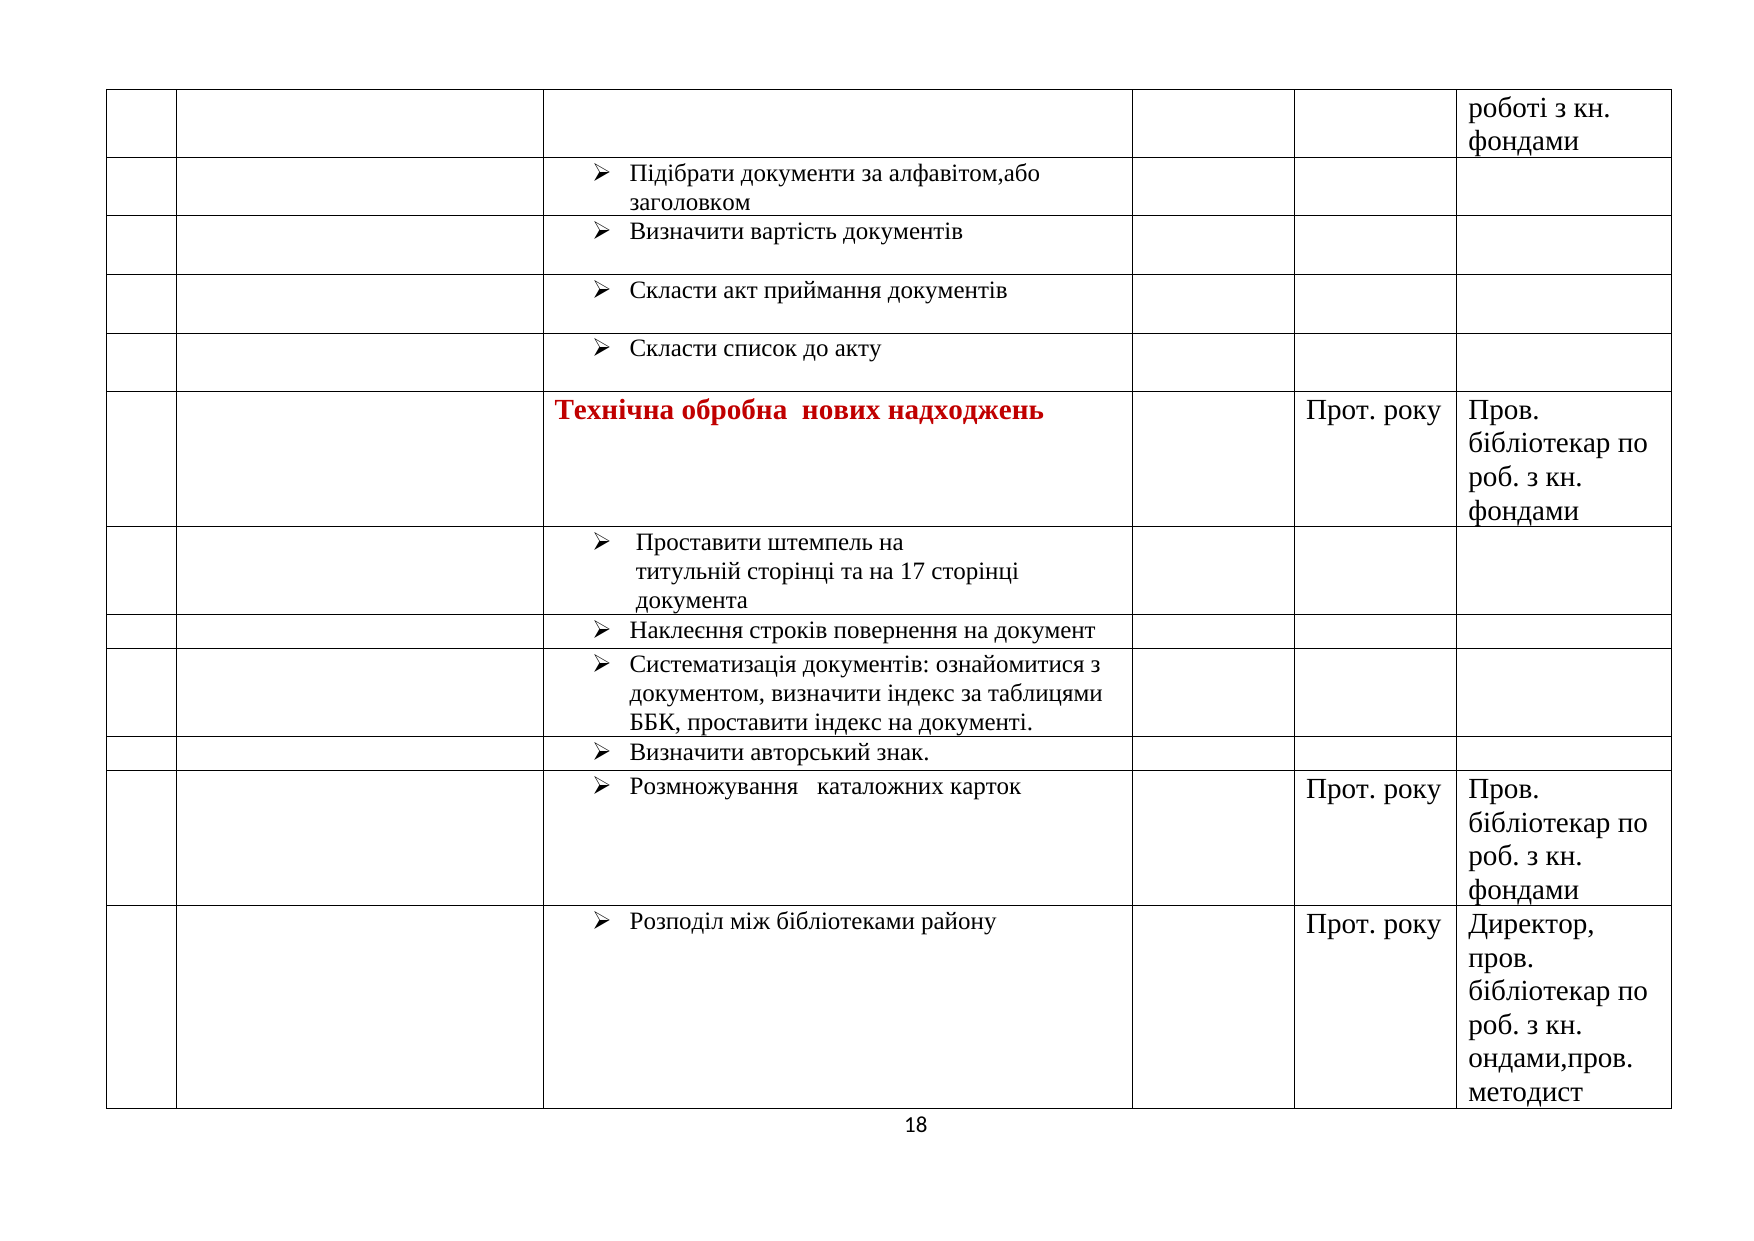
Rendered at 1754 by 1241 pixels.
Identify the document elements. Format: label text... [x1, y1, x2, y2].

table_cell [1457, 275, 1671, 332]
table_cell [1295, 615, 1456, 648]
table_cell [1295, 737, 1456, 770]
table_cell Прот. року [1295, 906, 1456, 1108]
table_cell [1133, 527, 1294, 614]
table_cell [1457, 216, 1671, 274]
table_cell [1457, 90, 1671, 157]
table_cell [1457, 615, 1671, 648]
table_cell [177, 737, 543, 770]
table_cell [177, 158, 543, 215]
table_cell Прот. року [1295, 392, 1456, 526]
table_cell [1133, 275, 1294, 332]
table_cell [1133, 392, 1294, 526]
table_cell Систематизація документів: ознайомитися з документом, визначити індекс за таблицями ББК, проставити індекс на документі. [544, 649, 1132, 736]
table_cell [1457, 737, 1671, 770]
table_cell [177, 216, 543, 274]
table_cell [107, 334, 176, 391]
table_cell [177, 392, 543, 526]
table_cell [544, 90, 1132, 157]
table_cell Визначити вартість документів [544, 216, 1132, 274]
table_cell [107, 216, 176, 274]
table_cell Розмножування каталожних карток [544, 771, 1132, 905]
table_cell Проставити штемпель на титульній сторінці та на 17 сторінці документа [544, 527, 1132, 614]
table_cell Наклеєння строків повернення на документ [544, 615, 1132, 648]
table_cell [1133, 615, 1294, 648]
table_cell [1133, 216, 1294, 274]
table_cell [107, 90, 176, 157]
table_cell [1295, 158, 1456, 215]
table_cell [1457, 649, 1671, 736]
table_cell [1133, 737, 1294, 770]
table_cell [107, 527, 176, 614]
table_cell [1295, 90, 1456, 157]
table_cell [1133, 334, 1294, 391]
table_cell [1133, 906, 1294, 1108]
table_cell [177, 771, 543, 905]
table_cell [1457, 527, 1671, 614]
table_cell Пров. бібліотекар по роб. з кн. фондами [1457, 771, 1671, 905]
table_cell [107, 906, 176, 1108]
table_cell [177, 334, 543, 391]
table_cell Підібрати документи за алфавітом,або заголовком [544, 158, 1132, 215]
table_cell [107, 392, 176, 526]
table_cell [1133, 90, 1294, 157]
table_cell [107, 275, 176, 332]
table_cell Розподіл між бібліотеками району [544, 906, 1132, 1108]
table_cell [1133, 771, 1294, 905]
table_cell [1133, 649, 1294, 736]
table_cell [177, 615, 543, 648]
table_cell Технічна обробна нових надходжень [544, 392, 1132, 526]
table_cell Директор, пров. бібліотекар по роб. з кн. ондами,пров. методист [1457, 906, 1671, 1108]
table_cell Скласти список до акту [544, 334, 1132, 391]
table_cell [1457, 334, 1671, 391]
table_cell [1295, 216, 1456, 274]
table_cell [1295, 334, 1456, 391]
table_cell [107, 158, 176, 215]
table_cell [107, 649, 176, 736]
table_cell [1295, 275, 1456, 332]
table_cell [107, 771, 176, 905]
table_cell [177, 527, 543, 614]
table_cell [177, 649, 543, 736]
table_cell [1457, 158, 1671, 215]
table_cell [1133, 158, 1294, 215]
table_cell [107, 615, 176, 648]
table_cell [107, 737, 176, 770]
table_cell Скласти акт приймання документів [544, 275, 1132, 332]
table_cell Прот. року [1295, 771, 1456, 905]
table_cell Визначити авторський знак. [544, 737, 1132, 770]
table_cell [177, 275, 543, 332]
table_cell [177, 906, 543, 1108]
table_cell Пров. бібліотекар по роб. з кн. фондами [1457, 392, 1671, 526]
table_cell [177, 90, 543, 157]
table_cell [1295, 527, 1456, 614]
table_cell [1295, 649, 1456, 736]
